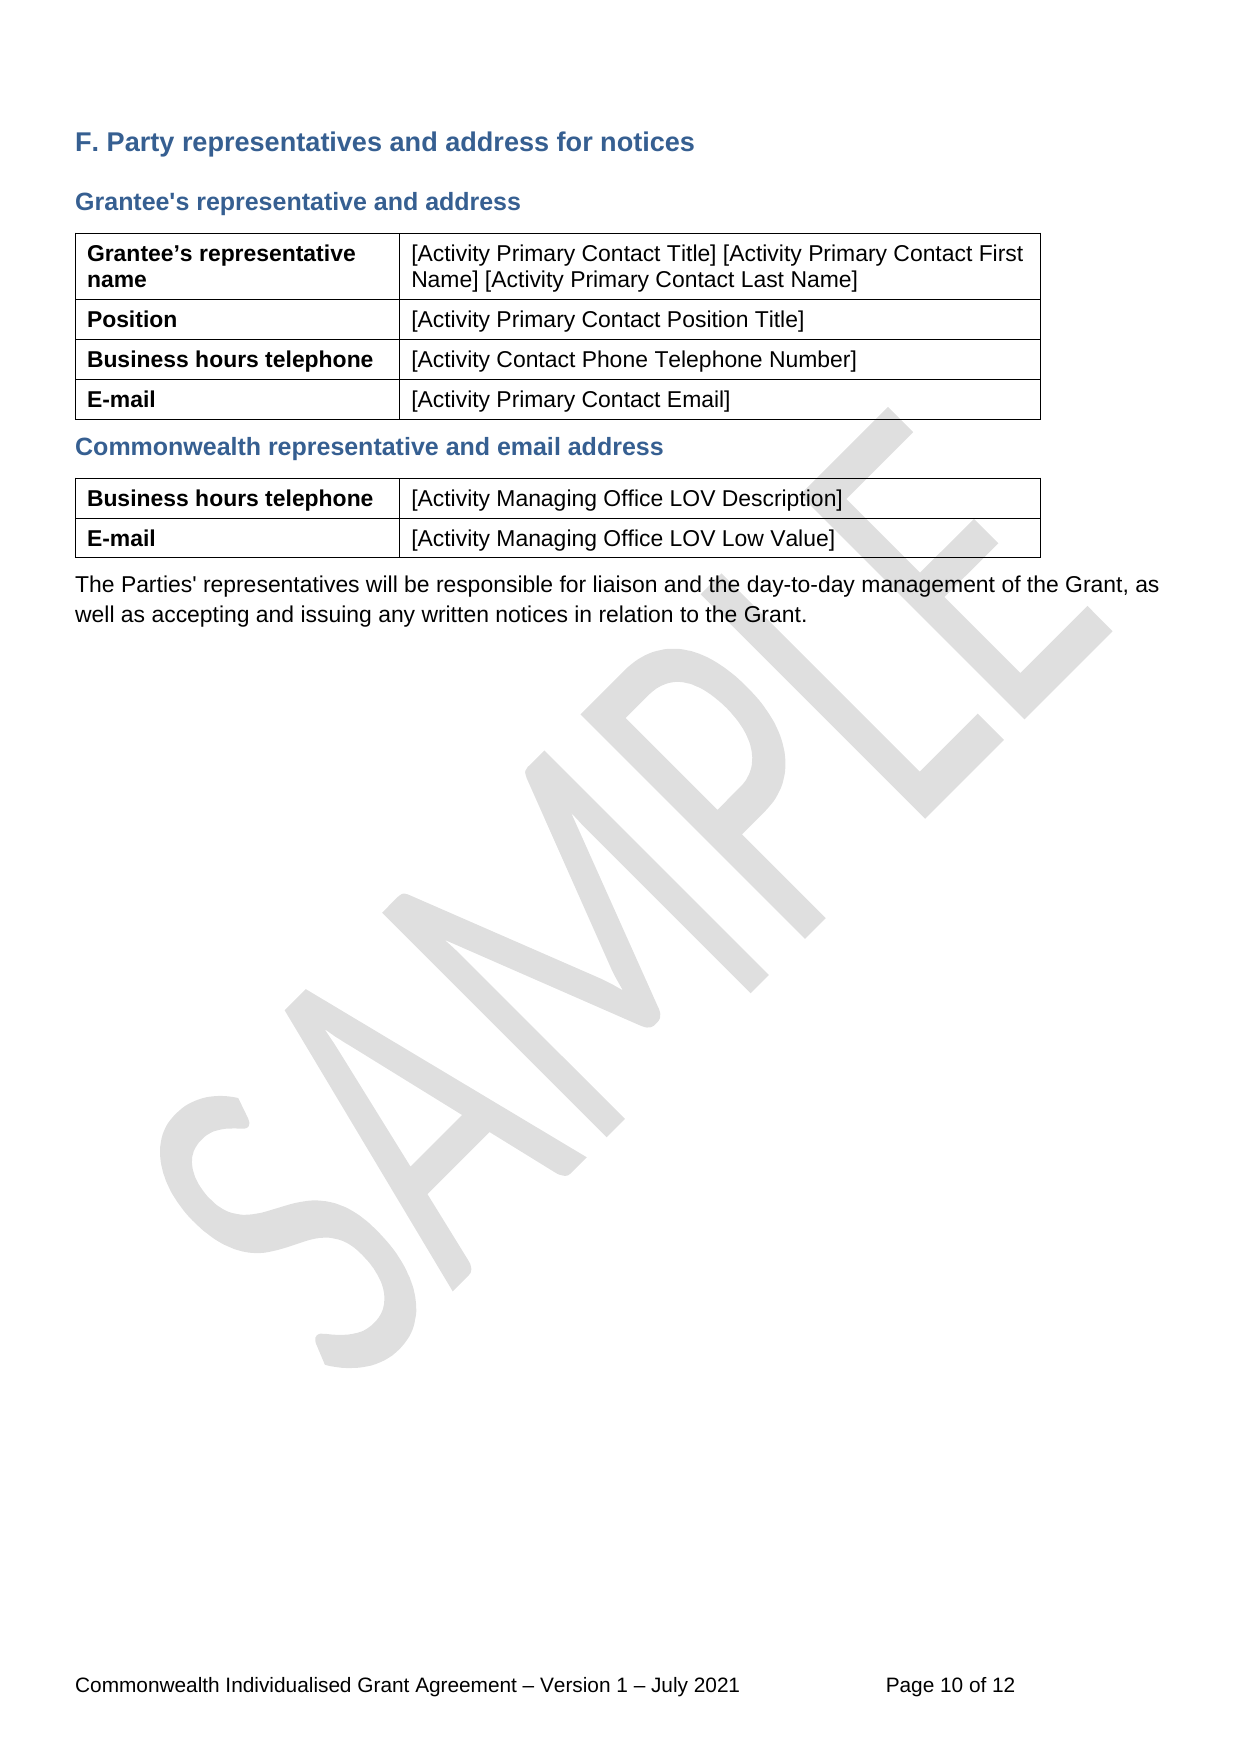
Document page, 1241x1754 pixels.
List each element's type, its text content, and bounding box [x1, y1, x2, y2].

table_cell [Activity Primary Contact Email] [400, 380, 1040, 418]
table_header [Activity Primary Contact Title] [Activity Primary Contact First Name] [Activity Primary Contact Last Name] [400, 234, 1040, 299]
subtitle Commonwealth representative and email address [75, 432, 1165, 461]
table_cell [Activity Contact Phone Telephone Number] [400, 340, 1040, 378]
table_cell E-mail [76, 380, 399, 418]
table_cell Business hours telephone [76, 340, 399, 378]
subtitle F. Party representatives and address for notices [75, 126, 1165, 157]
table_cell [Activity Primary Contact Position Title] [400, 300, 1040, 339]
table_cell E-mail [76, 519, 399, 557]
table_cell [Activity Managing Office LOV Low Value] [400, 519, 1040, 557]
table_cell Position [76, 300, 399, 339]
table_header [Activity Managing Office LOV Description] [400, 479, 1040, 517]
subtitle Grantee's representative and address [75, 187, 1165, 216]
table_header Grantee’s representative name [76, 234, 399, 299]
text The Parties' representatives will be responsible for liaison and the day-to-day management of the Grant, as well as accepting and issuing any written notices in relation to the Grant. [75, 571, 1165, 627]
table_header Business hours telephone [76, 479, 399, 517]
